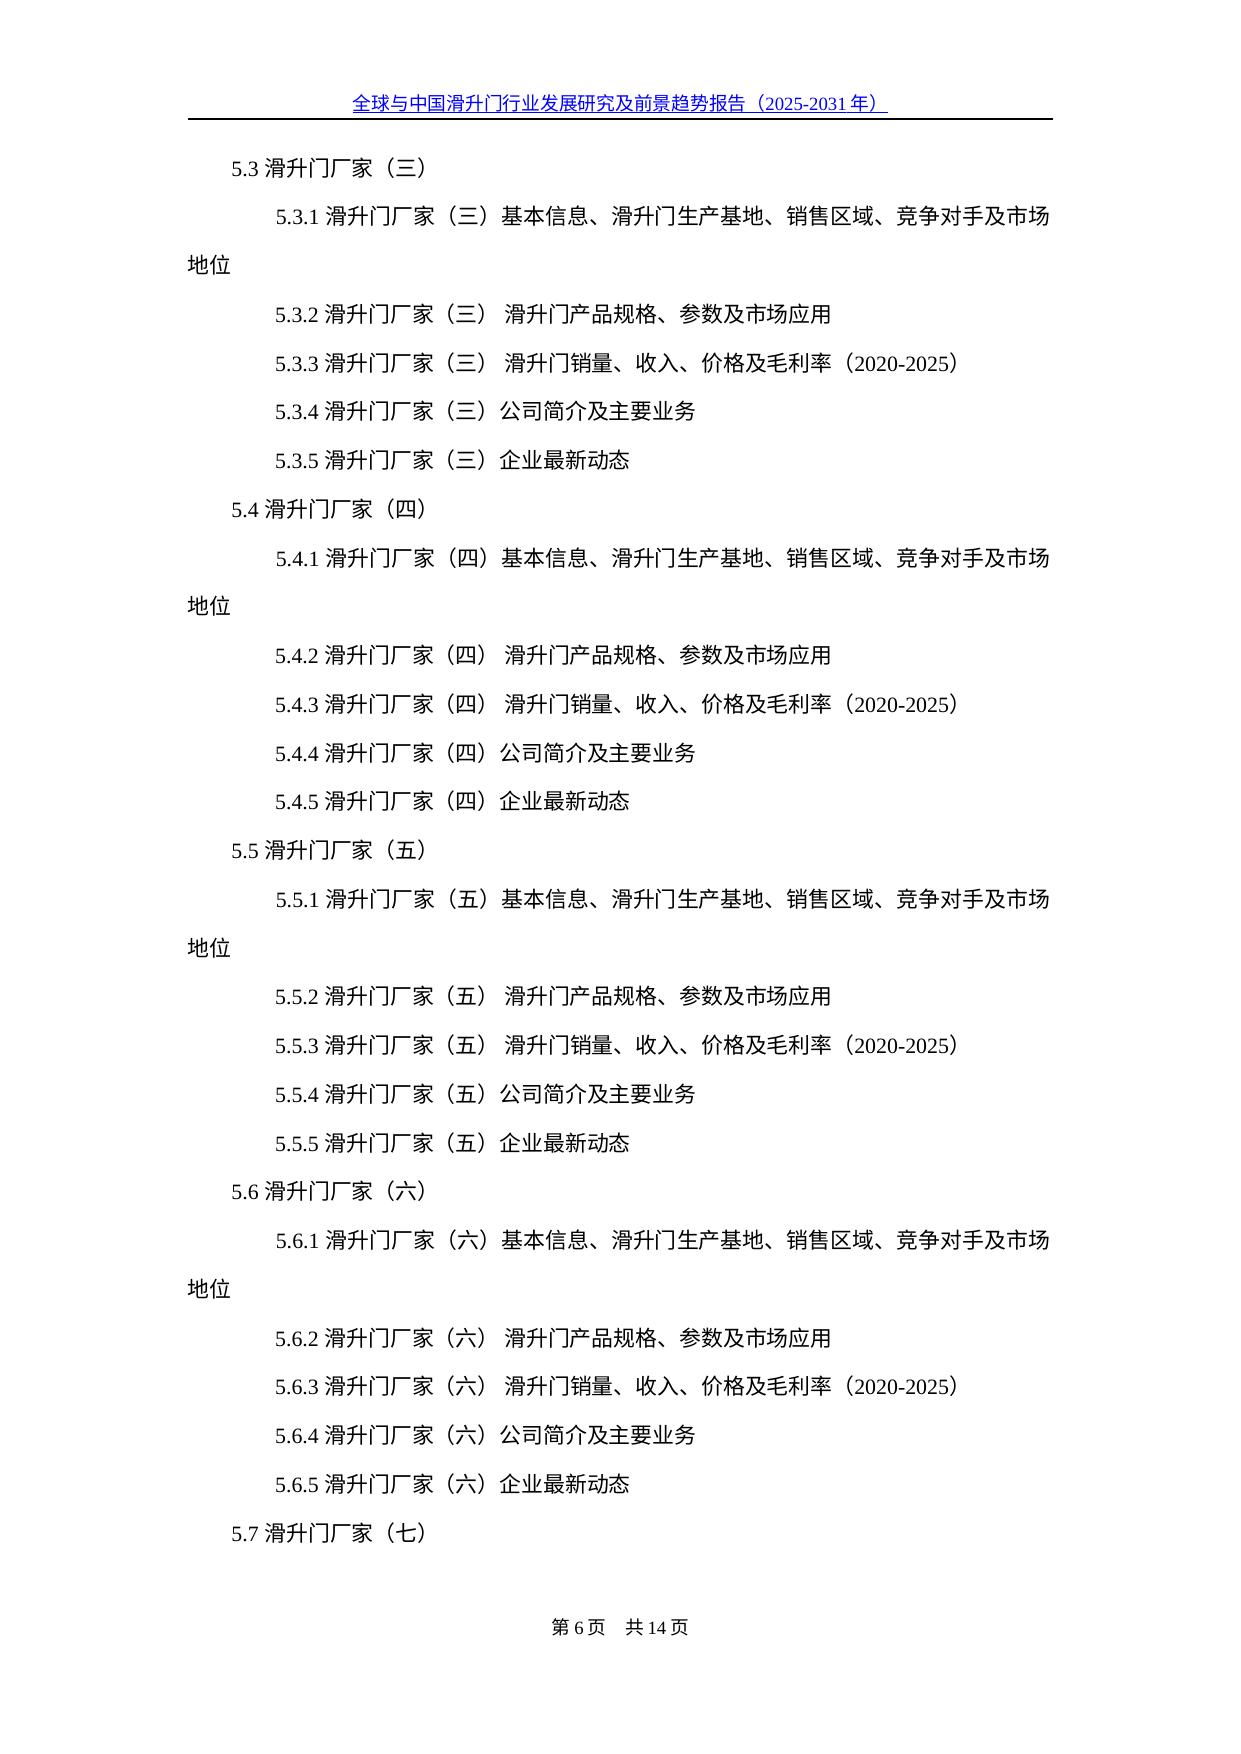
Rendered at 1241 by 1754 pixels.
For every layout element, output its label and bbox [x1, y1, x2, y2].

text [187, 150, 1053, 1548]
